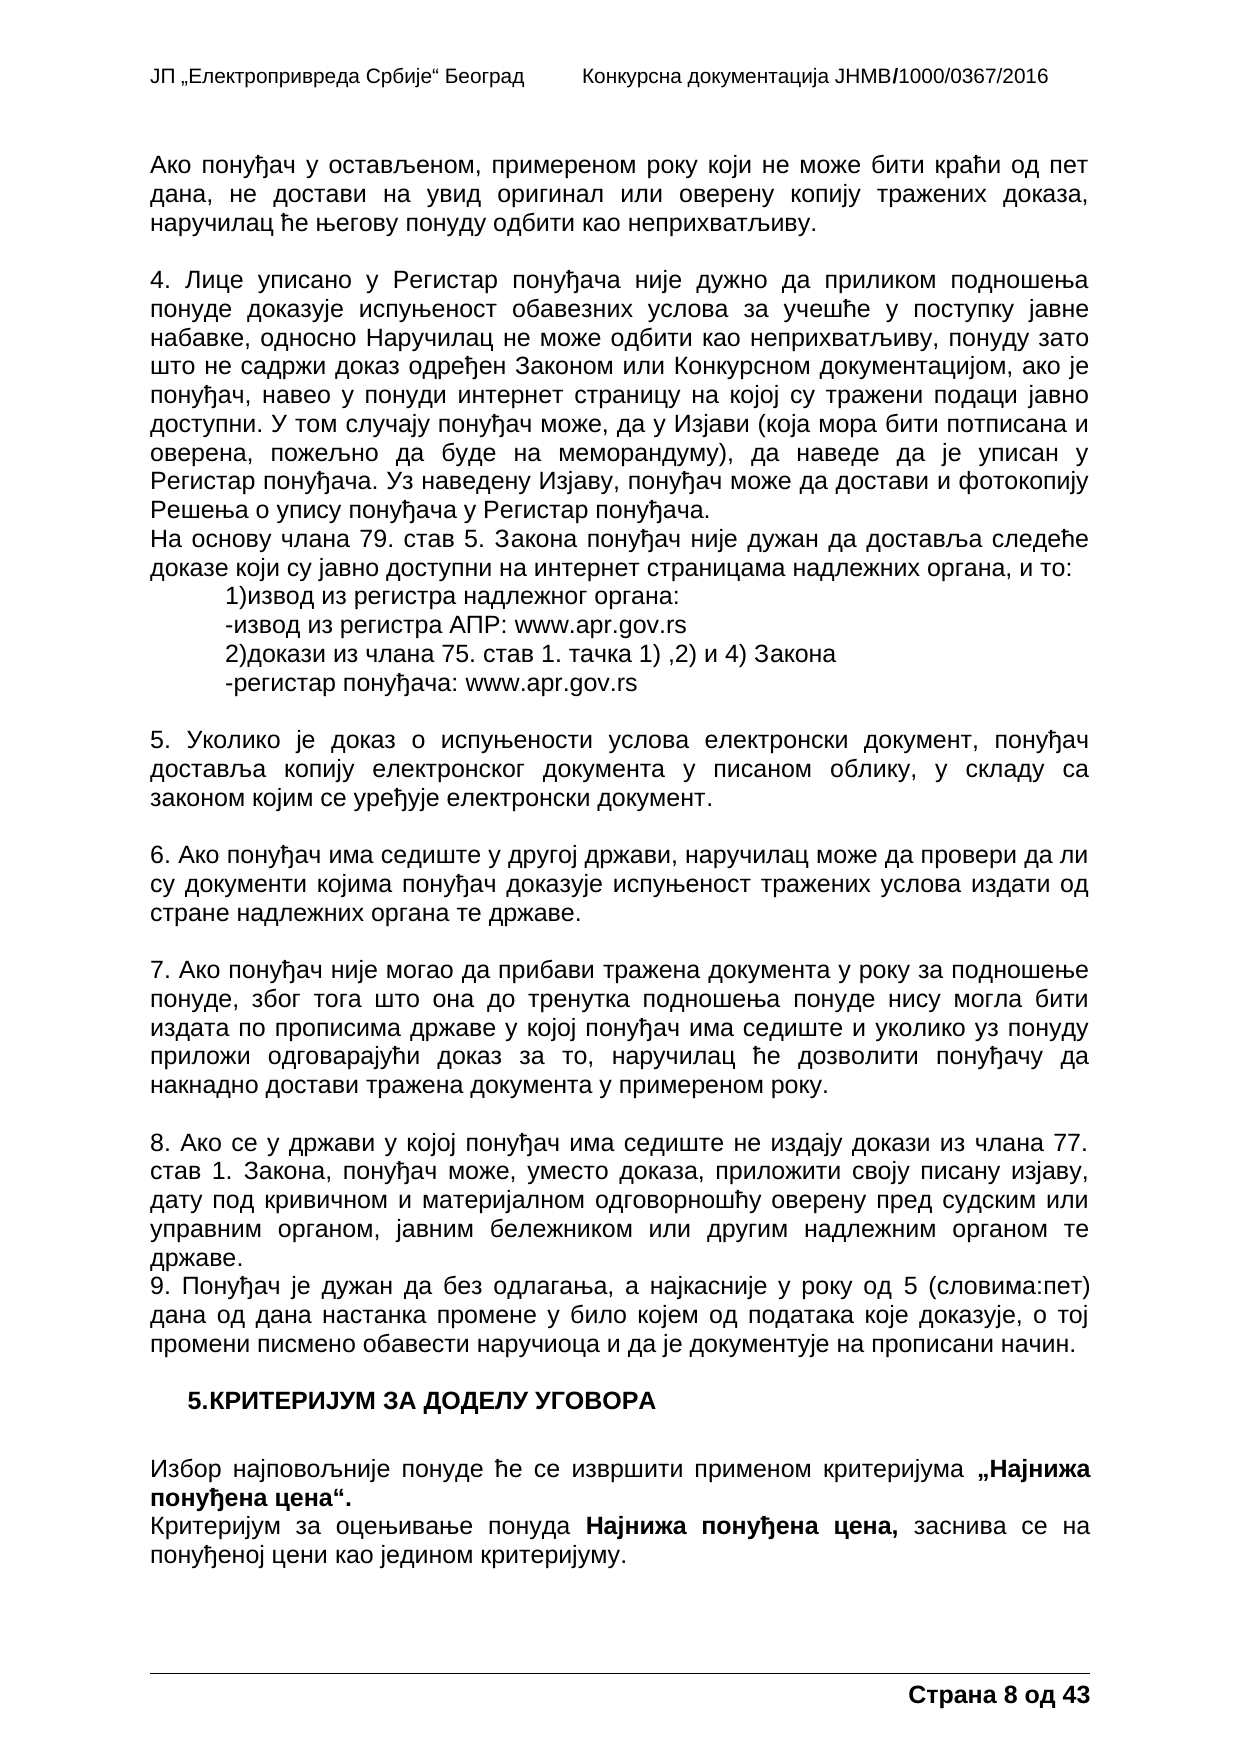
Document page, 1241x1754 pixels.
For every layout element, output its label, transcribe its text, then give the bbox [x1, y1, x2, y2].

text 1)извод из регистра надлежног органа: [150, 581, 1090, 610]
list КРИТЕРИЈУМ ЗА ДОДЕЛУ УГОВОРА [187, 1386, 1090, 1415]
text На основу члана 79. став 5. Закона понуђач није дужан да доставља следеће доказе који су јавно доступни на интернет страницама надлежних органа, и то: [150, 524, 1090, 581]
text Критеријум за оцењивање понуда Најнижа понуђена цена, заснива се на понуђеној цени као једином критеријуму. [150, 1511, 1090, 1569]
text Избор најповољније понуде ће се извршити применом критеријума „Најнижа понуђена цена“. [150, 1454, 1090, 1511]
text 6. Ако понуђач има седиште у другој држави, наручилац може да провери да ли су документи којима понуђач доказује испуњеност тражених услова издати од стране надлежних органа те државе. [150, 840, 1090, 926]
text 8. Ако се у држави у којој понуђач има седиште не издају докази из члана 77. став 1. Закона, понуђач може, уместо доказа, приложити своју писану изјаву, дату под кривичном и материјалном одговорношћу оверену пред судским или управним органом, јавним бележником или другим надлежним органом те државе. [150, 1127, 1090, 1271]
text -регистар понуђача: www.apr.gov.rs [150, 667, 1090, 696]
text Ако понуђач у остављеном, примереном року који не може бити краћи од пет дана, не достави на увид оригинал или оверену копију тражених доказа, наручилац ће његову понуду одбити као неприхватљиву. [150, 150, 1090, 236]
text 9. Понуђач је дужан да без одлагања, а најкасније у року од 5 (словима:пет) дана од дана настанка промене у било којем од података које доказује, о тој промени писмено обавести наручиоца и да је документује на прописани начин. [150, 1271, 1090, 1357]
text 5. Уколико је доказ о испуњености услова електронски документ, понуђач доставља копију електронског документа у писаном облику, у складу са законом којим се уређује електронски документ. [150, 725, 1090, 811]
text 4. Лице уписано у Регистар понуђача није дужно да приликом подношења понуде доказује испуњеност обавезних услова за учешће у поступку јавне набавке, односно Наручилац не може одбити као неприхватљиву, понуду зато што не садржи доказ одређен Законом или Конкурсном документацијом, ако је понуђач, навео у понуди интернет страницу на којој су тражени подаци јавно доступни. У том случају понуђач може, да у Изјави (која мора бити потписана и оверена, пожељно да буде на меморандуму), да наведе да је уписан у Регистар понуђача. Уз наведену Изјаву, понуђач може да достави и фотокопију Решења о упису понуђача у Регистар понуђача. [150, 265, 1090, 524]
text -извод из регистра АПР: www.apr.gov.rs [150, 610, 1090, 639]
text 2)докази из члана 75. став 1. тачка 1) ,2) и 4) Закона [150, 639, 1090, 667]
text 7. Ако понуђач није могао да прибави тражена документа у року за подношење понуде, због тога што она до тренутка подношења понуде нису могла бити издата по прописима државе у којој понуђач има седиште и уколико уз понуду приложи одговарајући доказ за то, наручилац ће дозволити понуђачу да накнадно достави тражена документа у примереном року. [150, 955, 1090, 1099]
